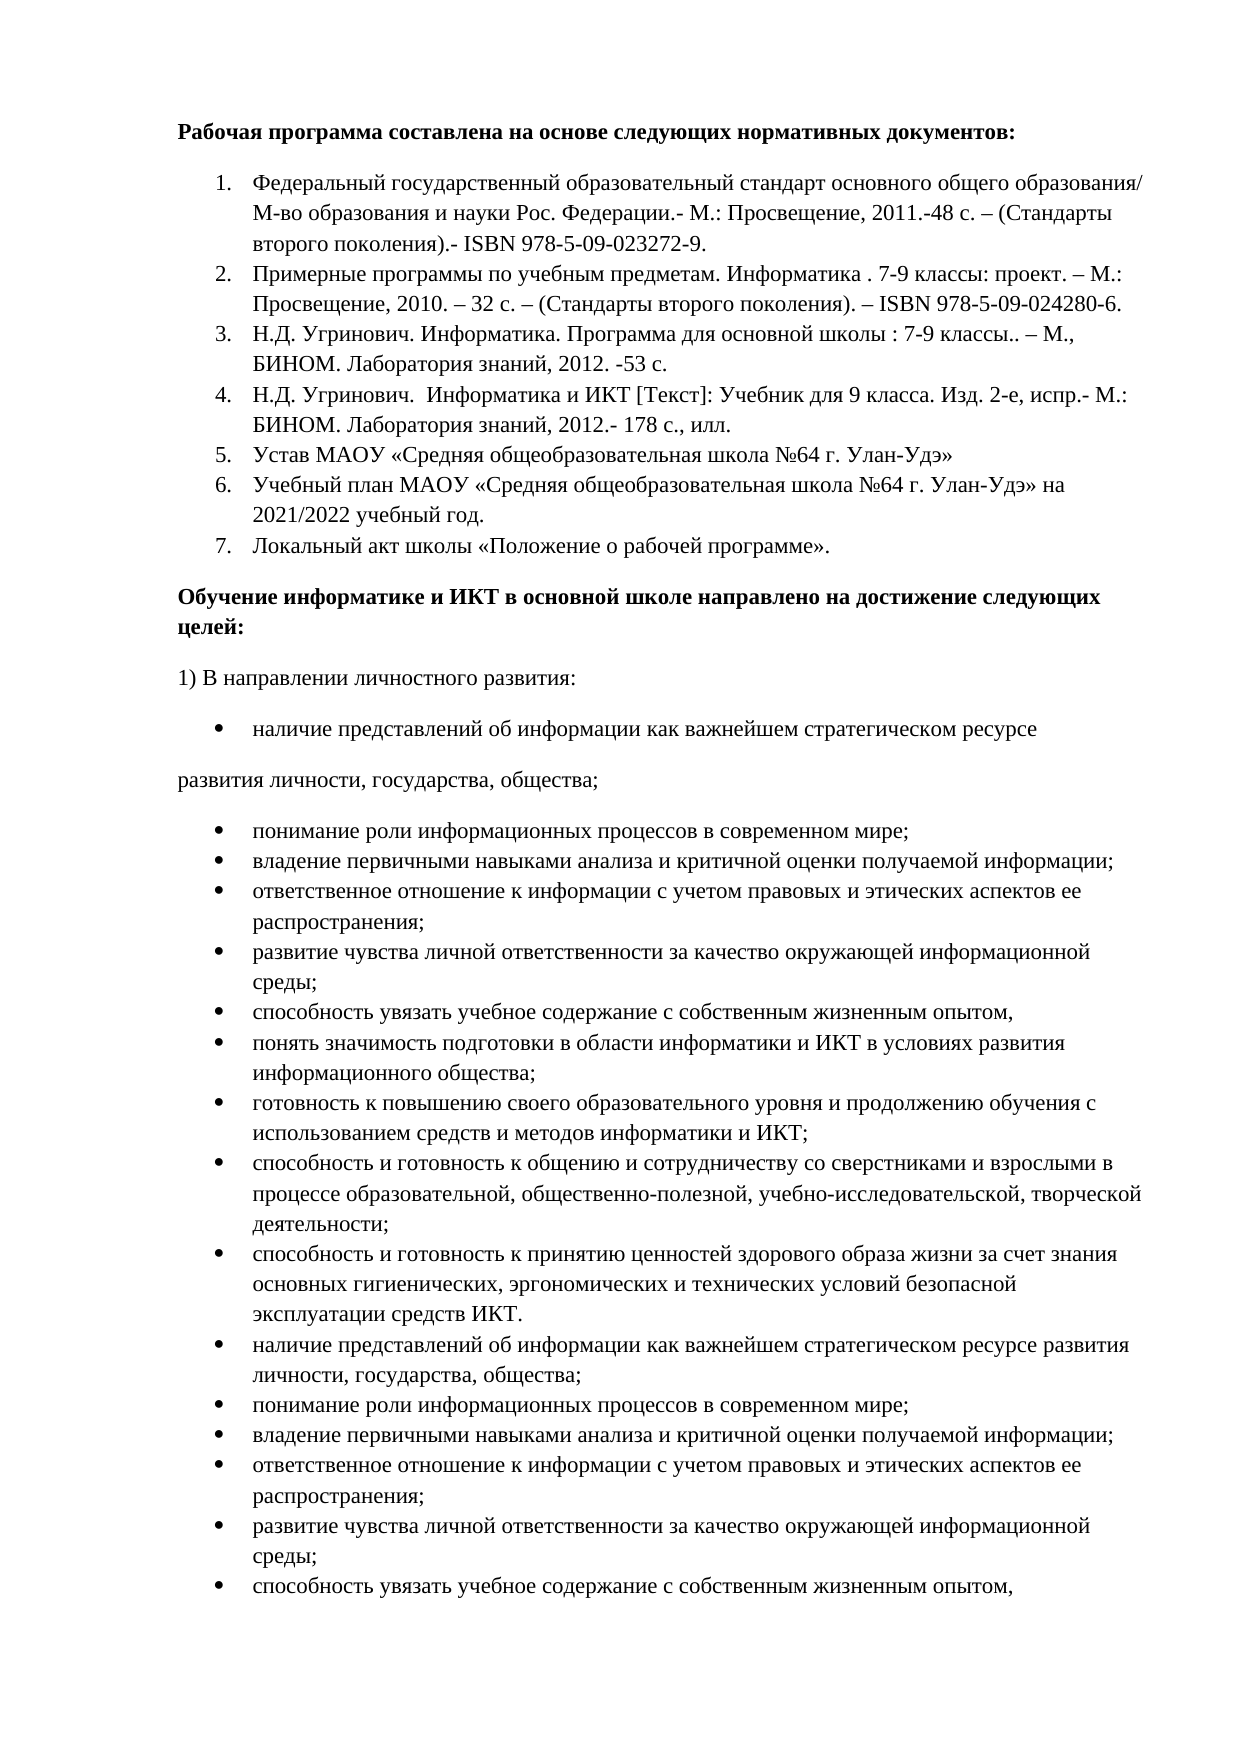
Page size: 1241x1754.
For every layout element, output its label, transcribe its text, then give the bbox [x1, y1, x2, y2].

list Локальный акт школы «Положение о рабочей программе». [215, 532, 1152, 558]
text Рабочая программа составлена на основе следующих нормативных документов: [177, 118, 1152, 144]
list понять значимость подготовки в области информатики и ИКТ в условиях развития информационного общества; [215, 1028, 1152, 1085]
list способность увязать учебное содержание с собственным жизненным опытом, [215, 998, 1152, 1025]
text Обучение информатике и ИКТ в основной школе направлено на достижение следующих целей: [177, 583, 1152, 639]
list наличие представлений об информации как важнейшем стратегическом ресурсе развития личности, государства, общества; [215, 1331, 1152, 1387]
list понимание роли информационных процессов в современном мире; [215, 817, 1152, 843]
list развитие чувства личной ответственности за качество окружающей информационной среды; [215, 938, 1152, 994]
list владение первичными навыками анализа и критичной оценки получаемой информации; [215, 847, 1152, 874]
list Федеральный государственный образовательный стандарт основного общего образования/ М-во образования и науки Рос. Федерации.- М.: Просвещение, 2011.-48 с. – (Стандарты второго поколения).- ISBN 978-5-09-023272-9. [215, 169, 1152, 256]
list Примерные программы по учебным предметам. Информатика . 7-9 классы: проект. – М.: Просвещение, 2010. – 32 с. – (Стандарты второго поколения). – ISBN 978-5-09-024280-6. [215, 260, 1152, 316]
list понимание роли информационных процессов в современном мире; [215, 1391, 1152, 1417]
list владение первичными навыками анализа и критичной оценки получаемой информации; [215, 1421, 1152, 1448]
list Устав МАОУ «Средняя общеобразовательная школа №64 г. Улан-Удэ» [215, 441, 1152, 467]
list способность увязать учебное содержание с собственным жизненным опытом, [215, 1572, 1152, 1599]
list готовность к повышению своего образовательного уровня и продолжению обучения с использованием средств и методов информатики и ИКТ; [215, 1089, 1152, 1146]
list наличие представлений об информации как важнейшем стратегическом ресурсе [215, 715, 1152, 741]
text развития личности, государства, общества; [177, 766, 1152, 792]
list ответственное отношение к информации с учетом правовых и этических аспектов ее распространения; [215, 877, 1152, 934]
list ответственное отношение к информации с учетом правовых и этических аспектов ее распространения; [215, 1451, 1152, 1508]
list развитие чувства личной ответственности за качество окружающей информационной среды; [215, 1512, 1152, 1568]
list Н.Д. Угринович. Информатика и ИКТ [Текст]: Учебник для 9 класса. Изд. 2-е, испр.- М.: БИНОМ. Лаборатория знаний, 2012.- 178 с., илл. [215, 381, 1152, 437]
list Н.Д. Угринович. Информатика. Программа для основной школы : 7-9 классы.. – М., БИНОМ. Лаборатория знаний, 2012. -53 с. [215, 320, 1152, 377]
list Учебный план МАОУ «Средняя общеобразовательная школа №64 г. Улан-Удэ» на 2021/2022 учебный год. [215, 471, 1152, 528]
text 1) В направлении личностного развития: [177, 664, 1152, 690]
